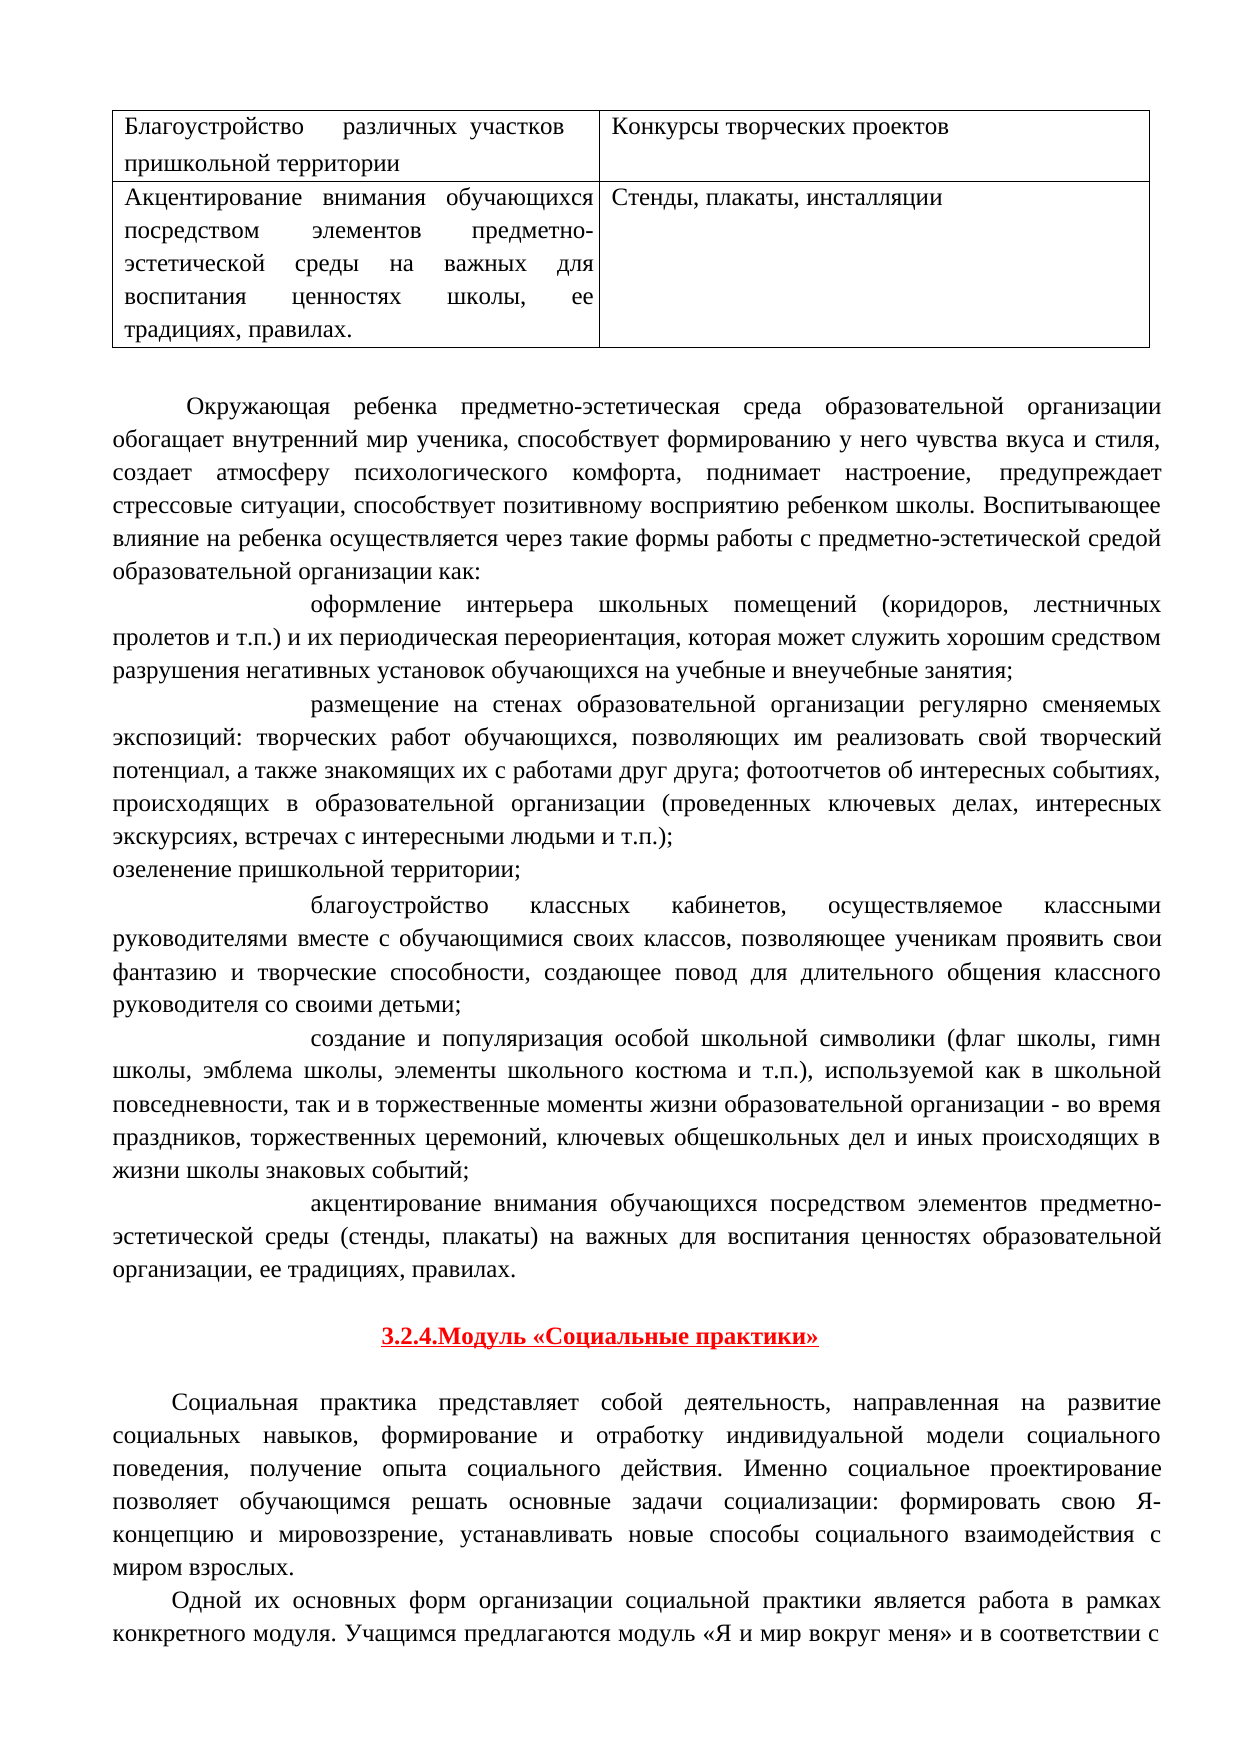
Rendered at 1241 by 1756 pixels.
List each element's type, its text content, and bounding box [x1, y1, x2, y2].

table_cell Стенды, плакаты, инсталляции [600, 182, 1149, 347]
text 3.2.4.Модуль «Социальные практики» [281, 1321, 1162, 1349]
list акцентирование внимания обучающихся посредством элементов предметно- эстетической среды (стенды, плакаты) на важных для воспитания ценностях образовательной организации, ее традициях, правилах. [112, 1188, 1162, 1283]
list оформление интерьера школьных помещений (коридоров, лестничных пролетов и т.п.) и их периодическая переориентация, которая может служить хорошим средством разрушения негативных установок обучающихся на учебные и внеучебные занятия; [112, 589, 1162, 684]
list озеленение пришкольной территории; [53, 854, 1162, 883]
list размещение на стенах образовательной организации регулярно сменяемых экспозиций: творческих работ обучающихся, позволяющих им реализовать свой творческий потенциал, а также знакомящих их с работами друг друга; фотоотчетов об интересных событиях, происходящих в образовательной организации (проведенных ключевых делах, интересных экскурсиях, встречах с интересными людьми и т.п.); [112, 689, 1162, 850]
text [112, 1585, 1162, 1647]
list благоустройство классных кабинетов, осуществляемое классными руководителями вместе с обучающимися своих классов, позволяющее ученикам проявить свои фантазию и творческие способности, создающее повод для длительного общения классного руководителя со своими детьми; [112, 891, 1162, 1018]
text Окружающая ребенка предметно-эстетическая среда образовательной организации обогащает внутренний мир ученика, способствует формированию у него чувства вкуса и стиля, создает атмосферу психологического комфорта, поднимает настроение, предупреждает стрессовые ситуации, способствует позитивному восприятию ребенком школы. Воспитывающее влияние на ребенка осуществляется через такие формы работы с предметно-эстетической средой образовательной организации как: [112, 391, 1162, 585]
table_header Конкурсы творческих проектов [600, 111, 1149, 181]
text Социальная практика представляет собой деятельность, направленная на развитие социальных навыков, формирование и отработку индивидуальной модели социального поведения, получение опыта социального действия. Именно социальное проектирование позволяет обучающимся решать основные задачи социализации: формировать свою Я- концепцию и мировоззрение, устанавливать новые способы социального взаимодействия с миром взрослых. [112, 1387, 1162, 1581]
table_header Благоустройство различных участков пришкольной территории [113, 111, 599, 181]
table_cell Акцентирование внимания обучающихся посредством элементов предметно- эстетической среды на важных для воспитания ценностях школы, ее традициях, правилах. [113, 182, 599, 347]
list создание и популяризация особой школьной символики (флаг школы, гимн школы, эмблема школы, элементы школьного костюма и т.п.), используемой как в школьной повседневности, так и в торжественные моменты жизни образовательной организации - во время праздников, торжественных церемоний, ключевых общешкольных дел и иных происходящих в жизни школы знаковых событий; [112, 1023, 1162, 1183]
